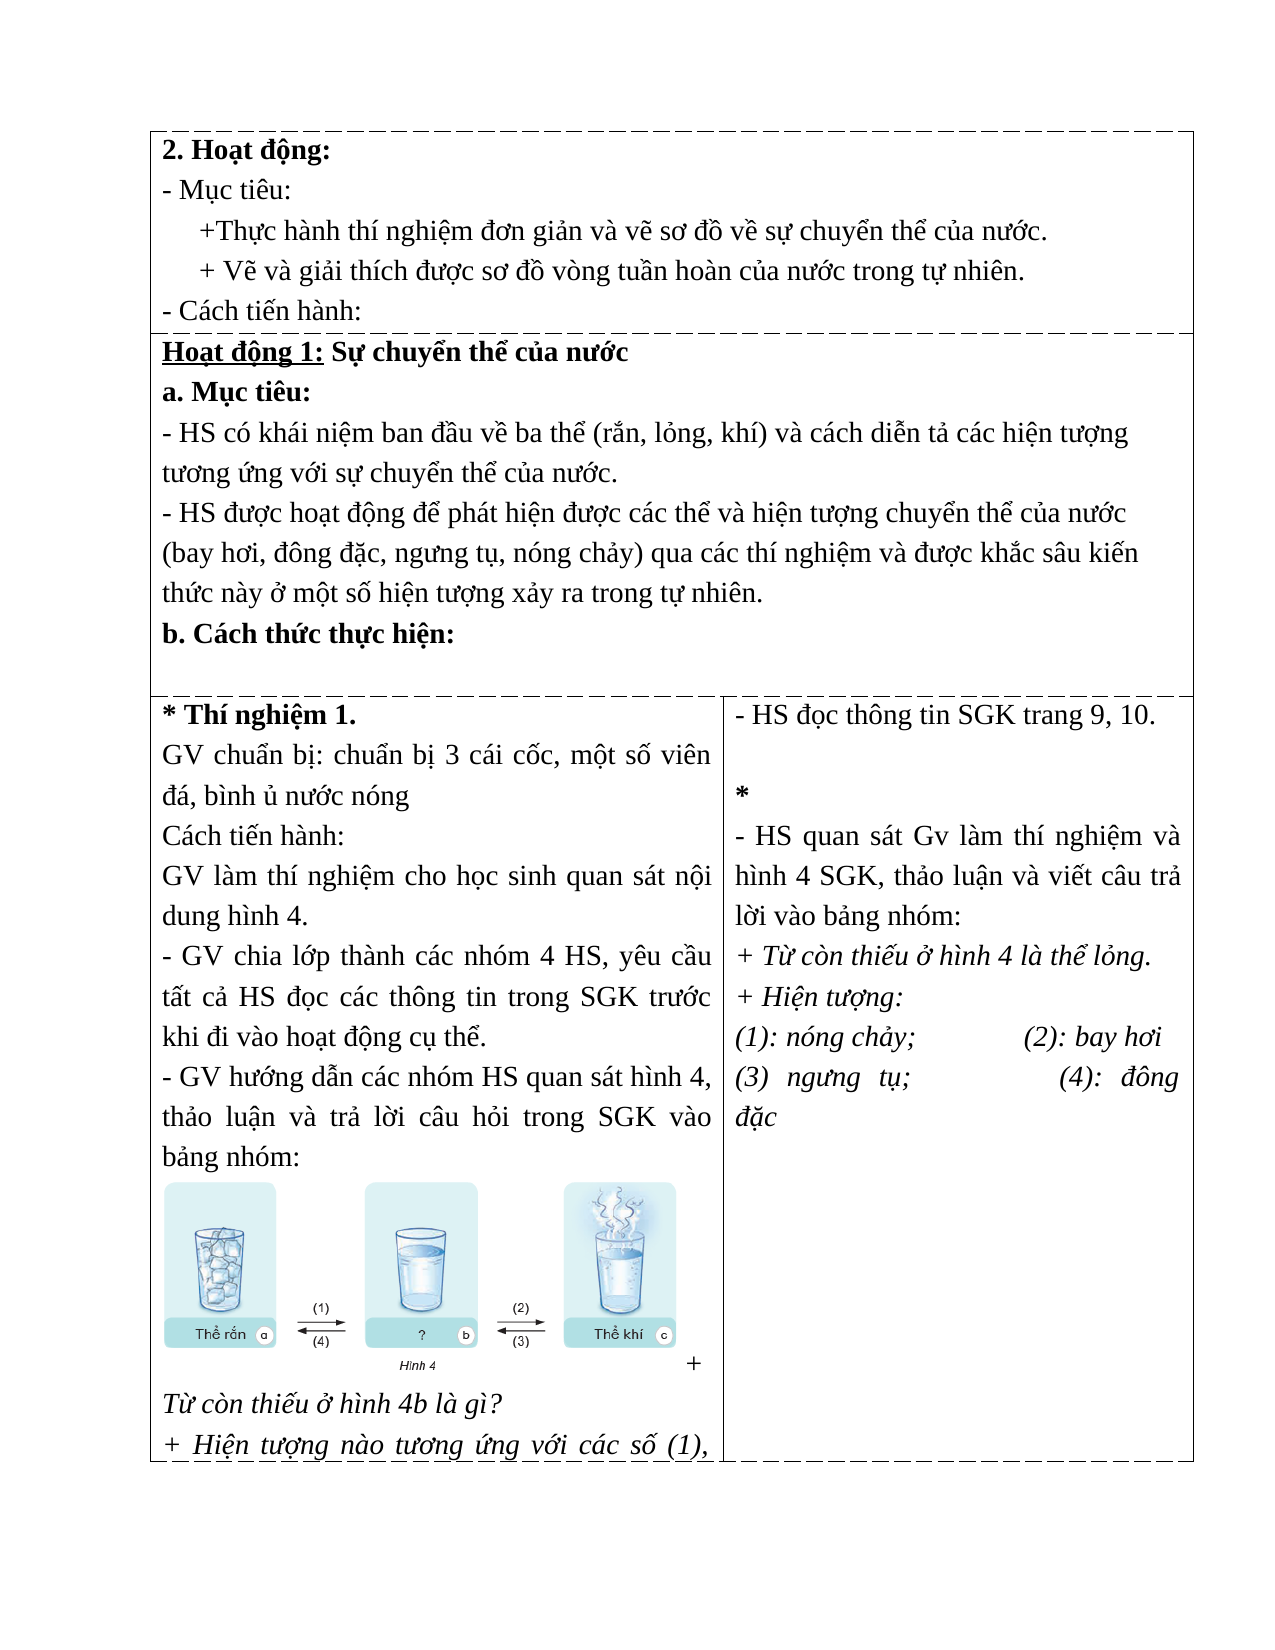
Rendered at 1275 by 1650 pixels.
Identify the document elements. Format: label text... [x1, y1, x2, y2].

picture [161, 1179, 684, 1374]
table_cell Hoạt động 1: Sự chuyển thể của nước a. Mục tiêu: - HS có khái niệm ban đầu về ba thể (rắn, lỏng, khí) và cách diễn tả các hiện tượng tương ứng với sự chuyển thể của nước. - HS được hoạt động để phát hiện được các thể và hiện tượng chuyển thể của nước (bay hơi, đông đặc, ngưng tụ, nóng chảy) qua các thí nghiệm và được khắc sâu kiến thức này ở một số hiện tượng xảy ra trong tự nhiên. b. Cách thức thực hiện: [151, 333, 1193, 696]
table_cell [151, 696, 723, 1461]
table_cell 2. Hoạt động: - Mục tiêu: +Thực hành thí nghiệm đơn giản và vẽ sơ đồ về sự chuyển thể của nước. + Vẽ và giải thích được sơ đồ vòng tuần hoàn của nước trong tự nhiên. - Cách tiến hành: [151, 131, 1193, 333]
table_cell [724, 696, 1193, 1461]
